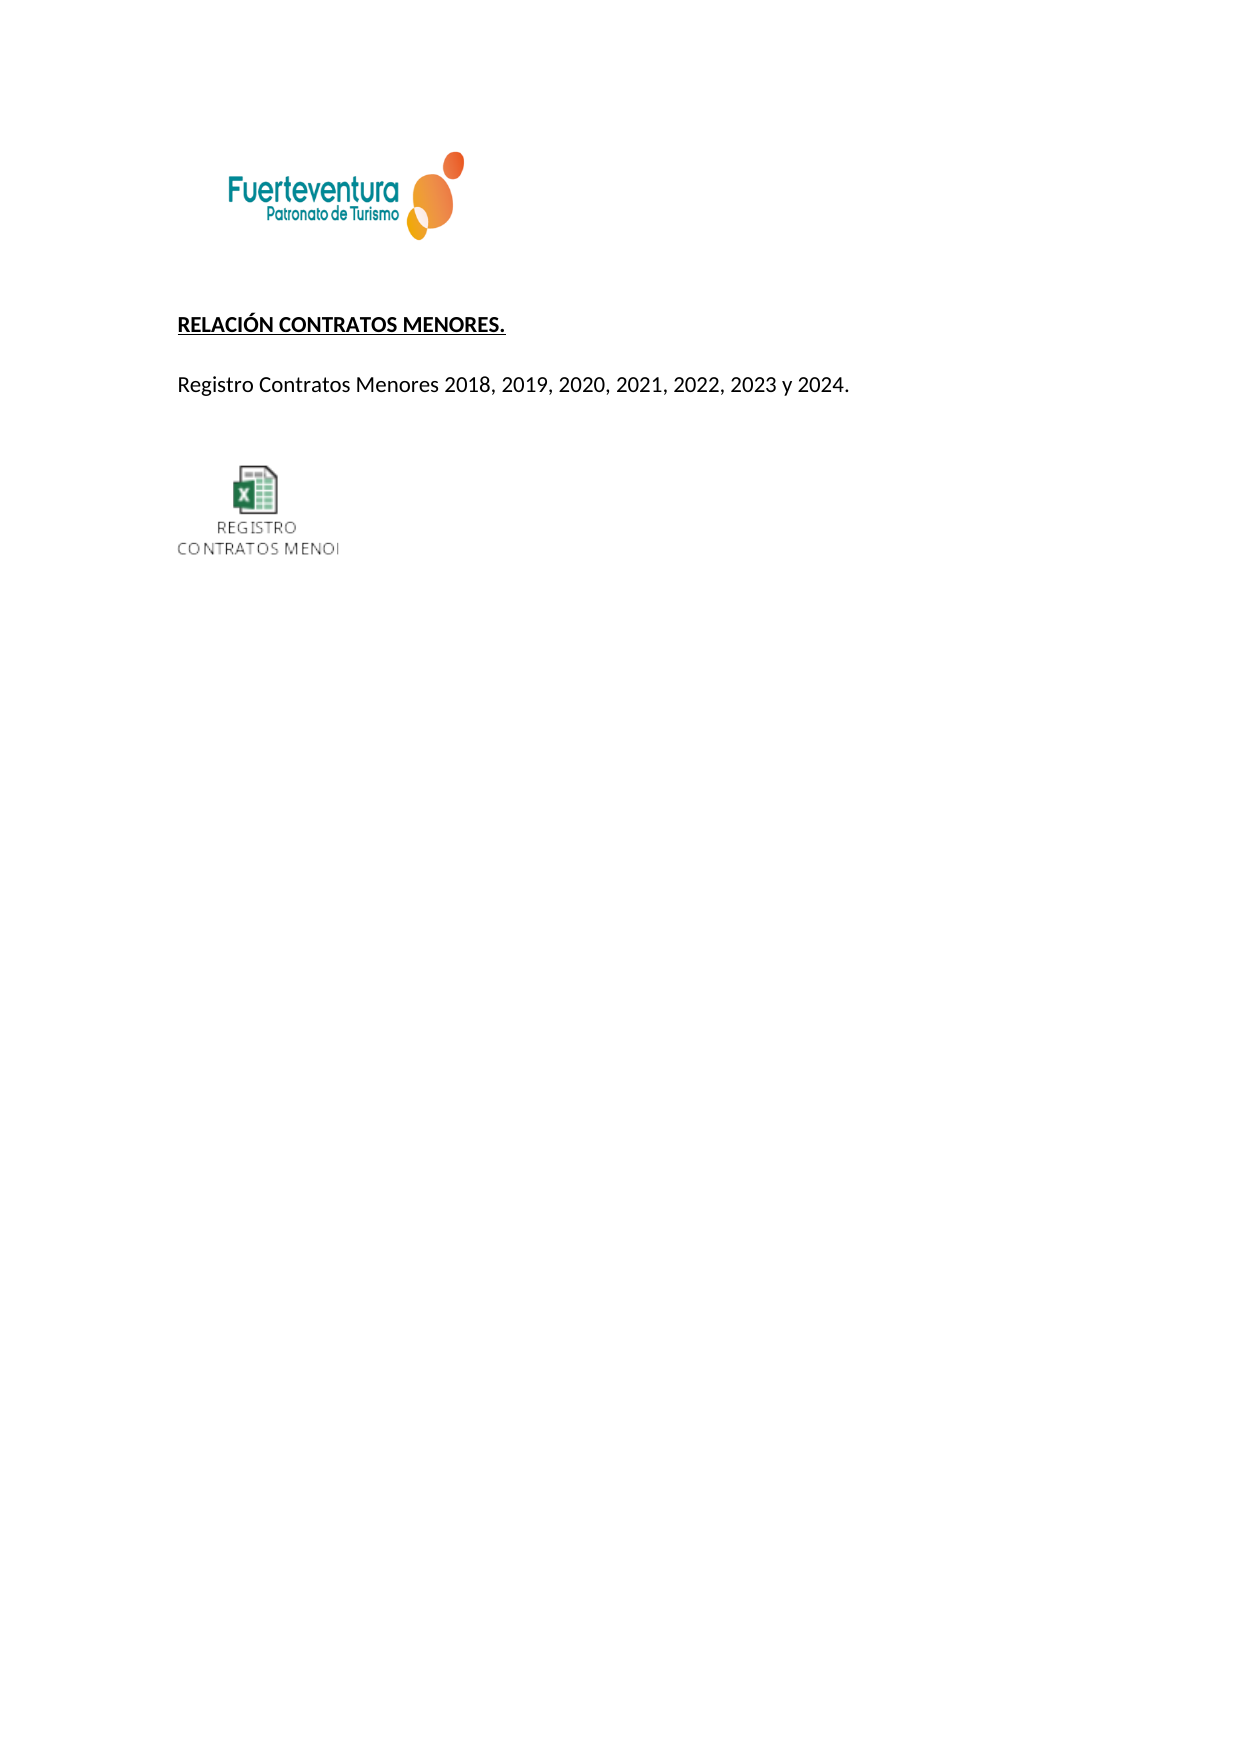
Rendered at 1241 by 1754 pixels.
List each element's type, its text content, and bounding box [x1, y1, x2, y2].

text Registro Contratos Menores 2018, 2019, 2020, 2021, 2022, 2023 y 2024. [177, 370, 1063, 398]
text RELACIÓN CONTRATOS MENORES. [177, 310, 1063, 338]
picture [177, 147, 517, 244]
